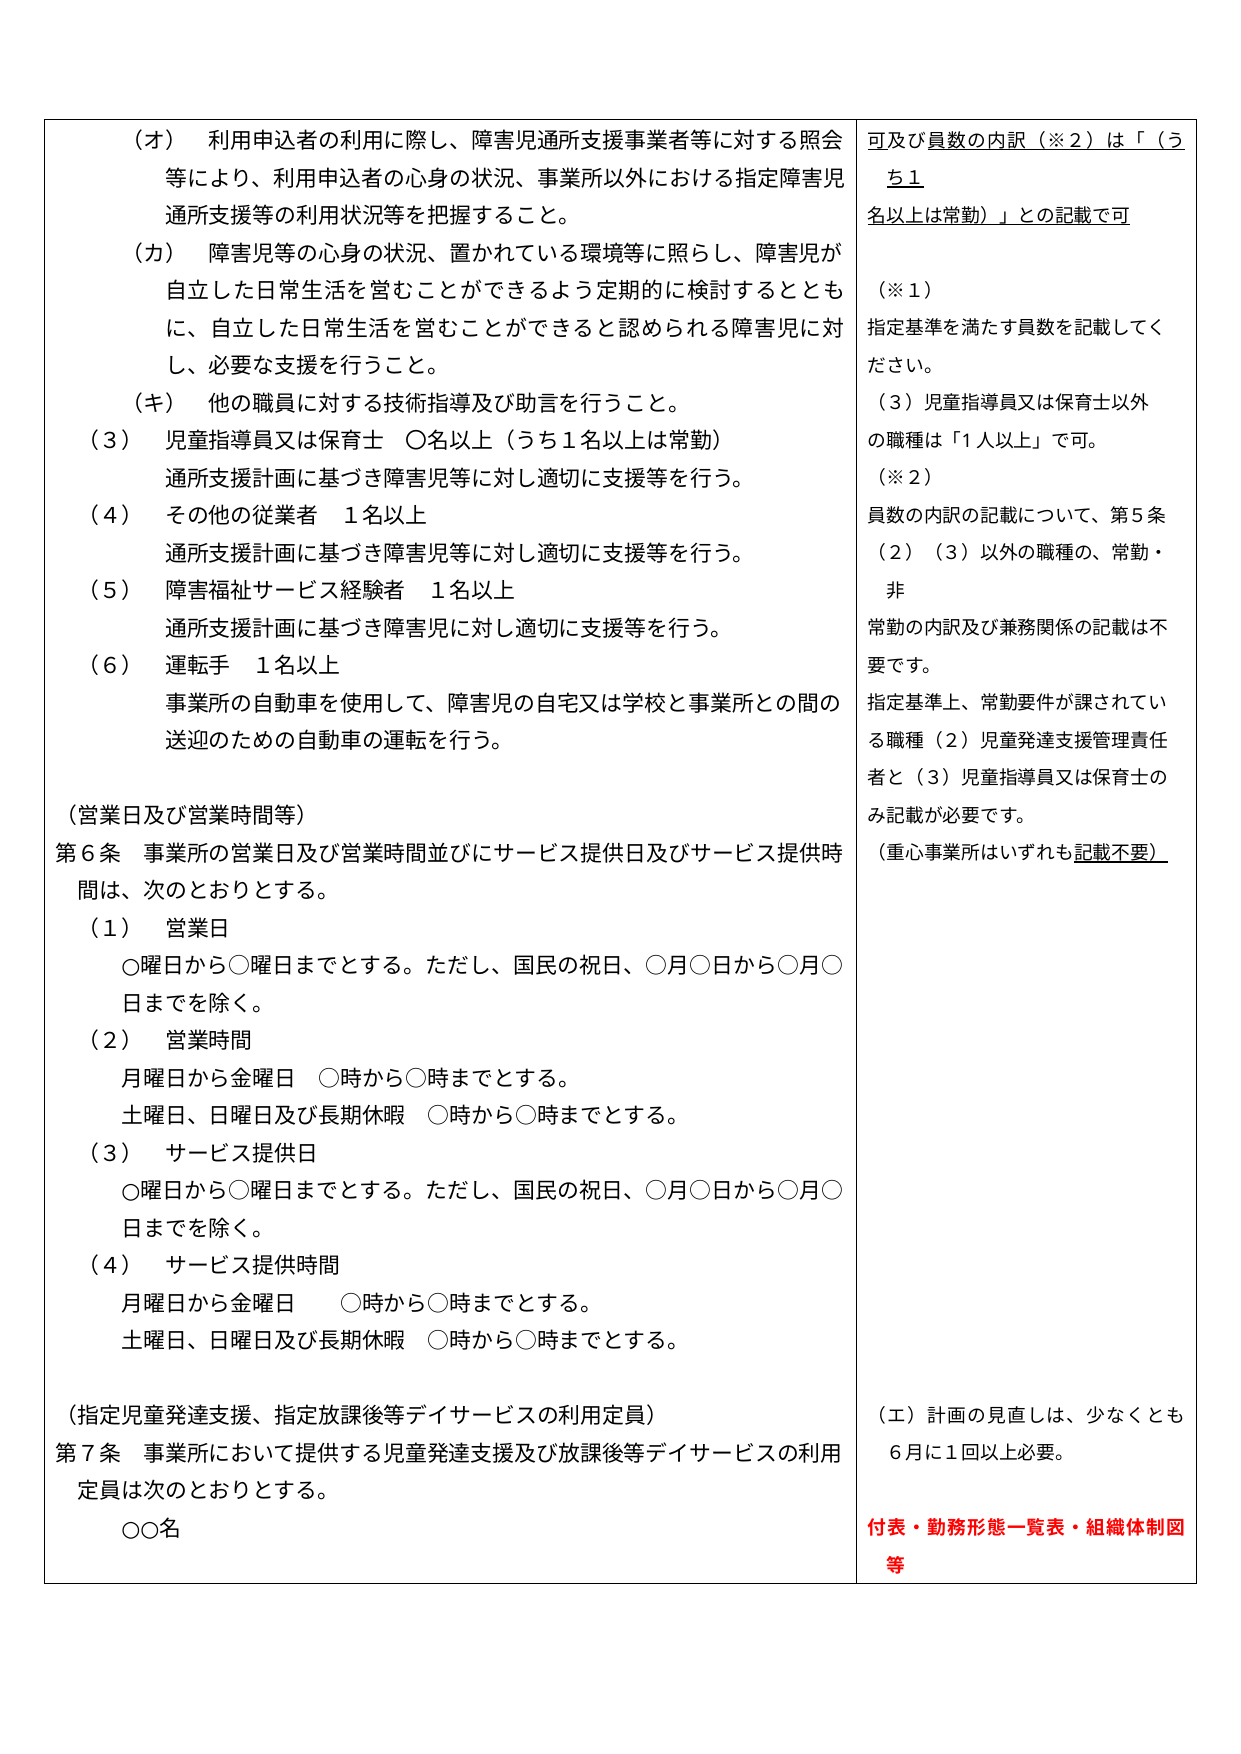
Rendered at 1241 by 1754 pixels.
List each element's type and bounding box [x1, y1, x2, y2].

table_cell [45, 120, 856, 1583]
table_cell [857, 120, 1196, 1583]
